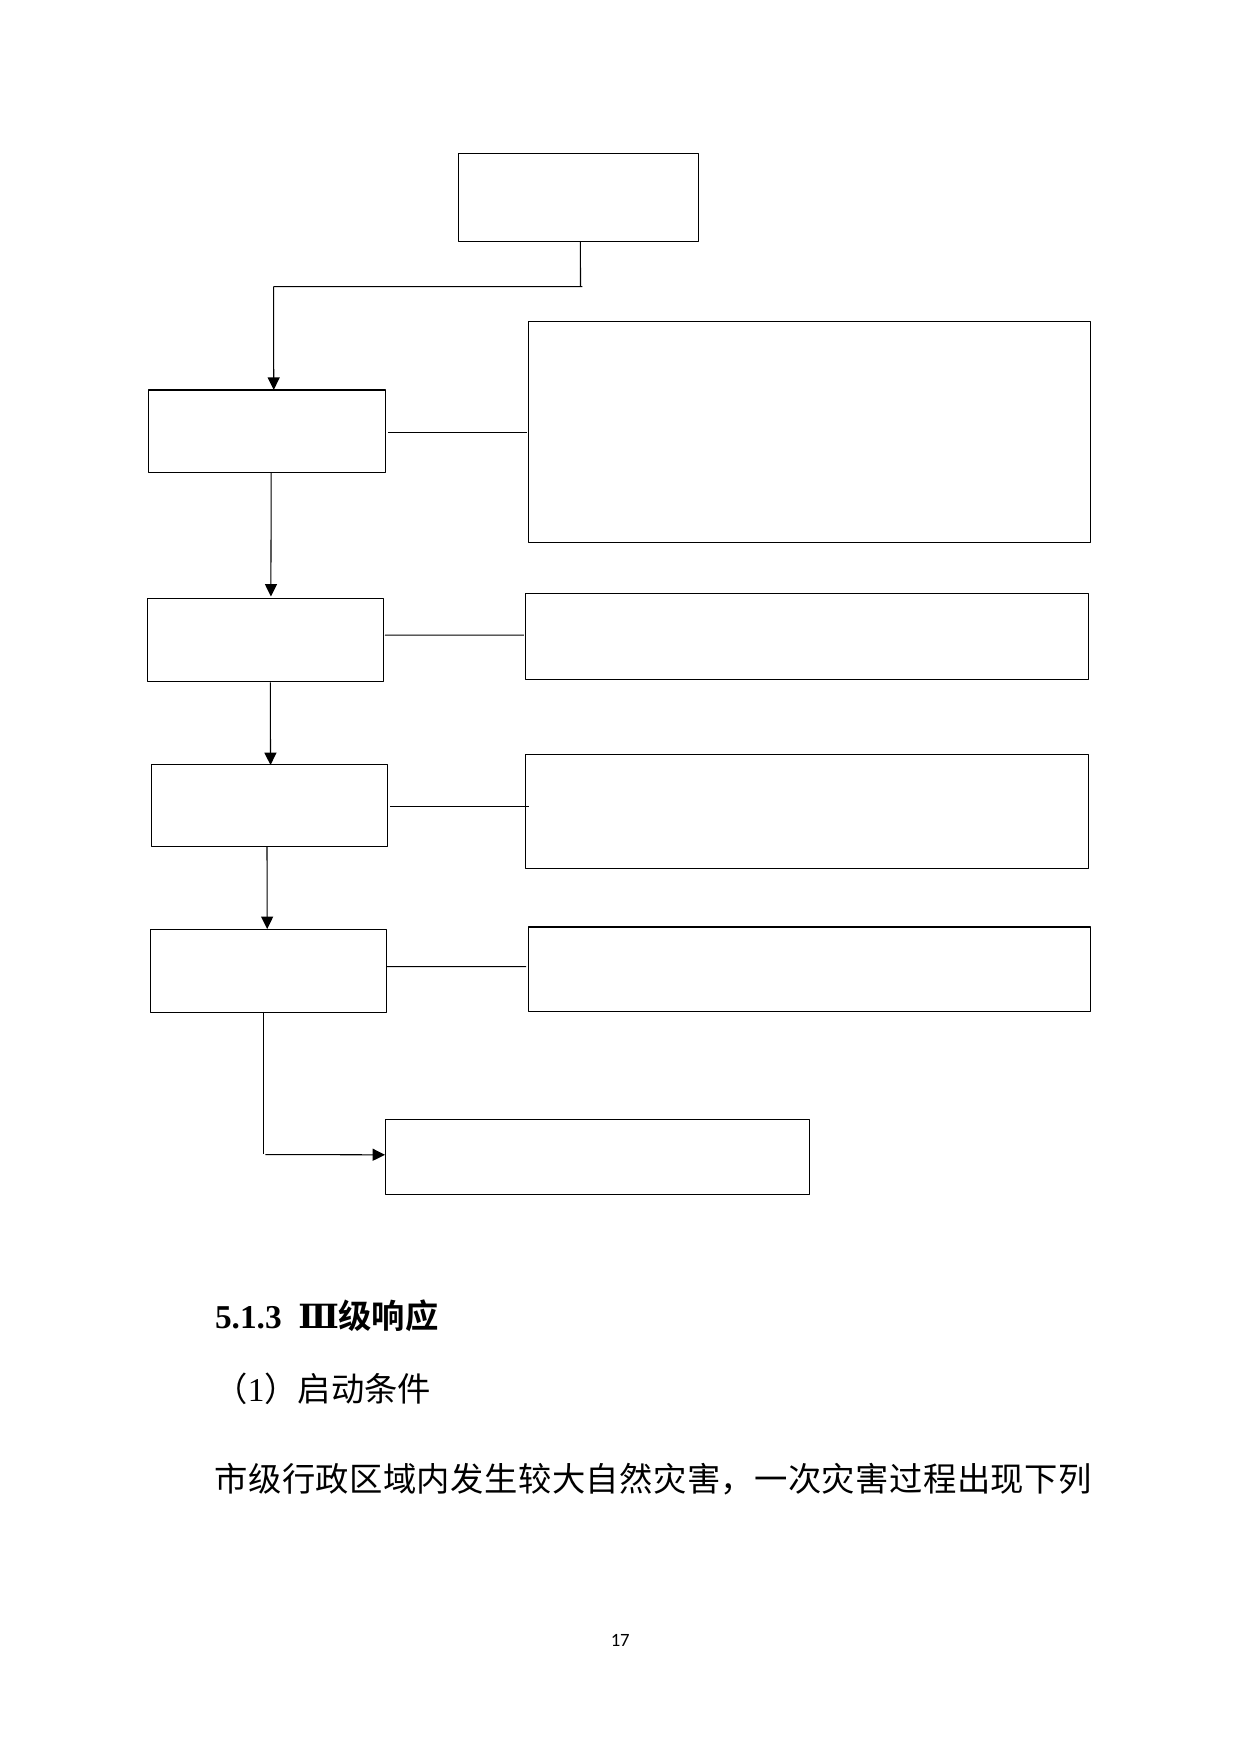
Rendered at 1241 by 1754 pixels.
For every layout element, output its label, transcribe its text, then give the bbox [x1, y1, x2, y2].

text 5.1.3 Ⅲ级响应 [148, 1279, 1092, 1341]
text （1）启动条件 [148, 1341, 1092, 1432]
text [148, 1432, 1092, 1522]
